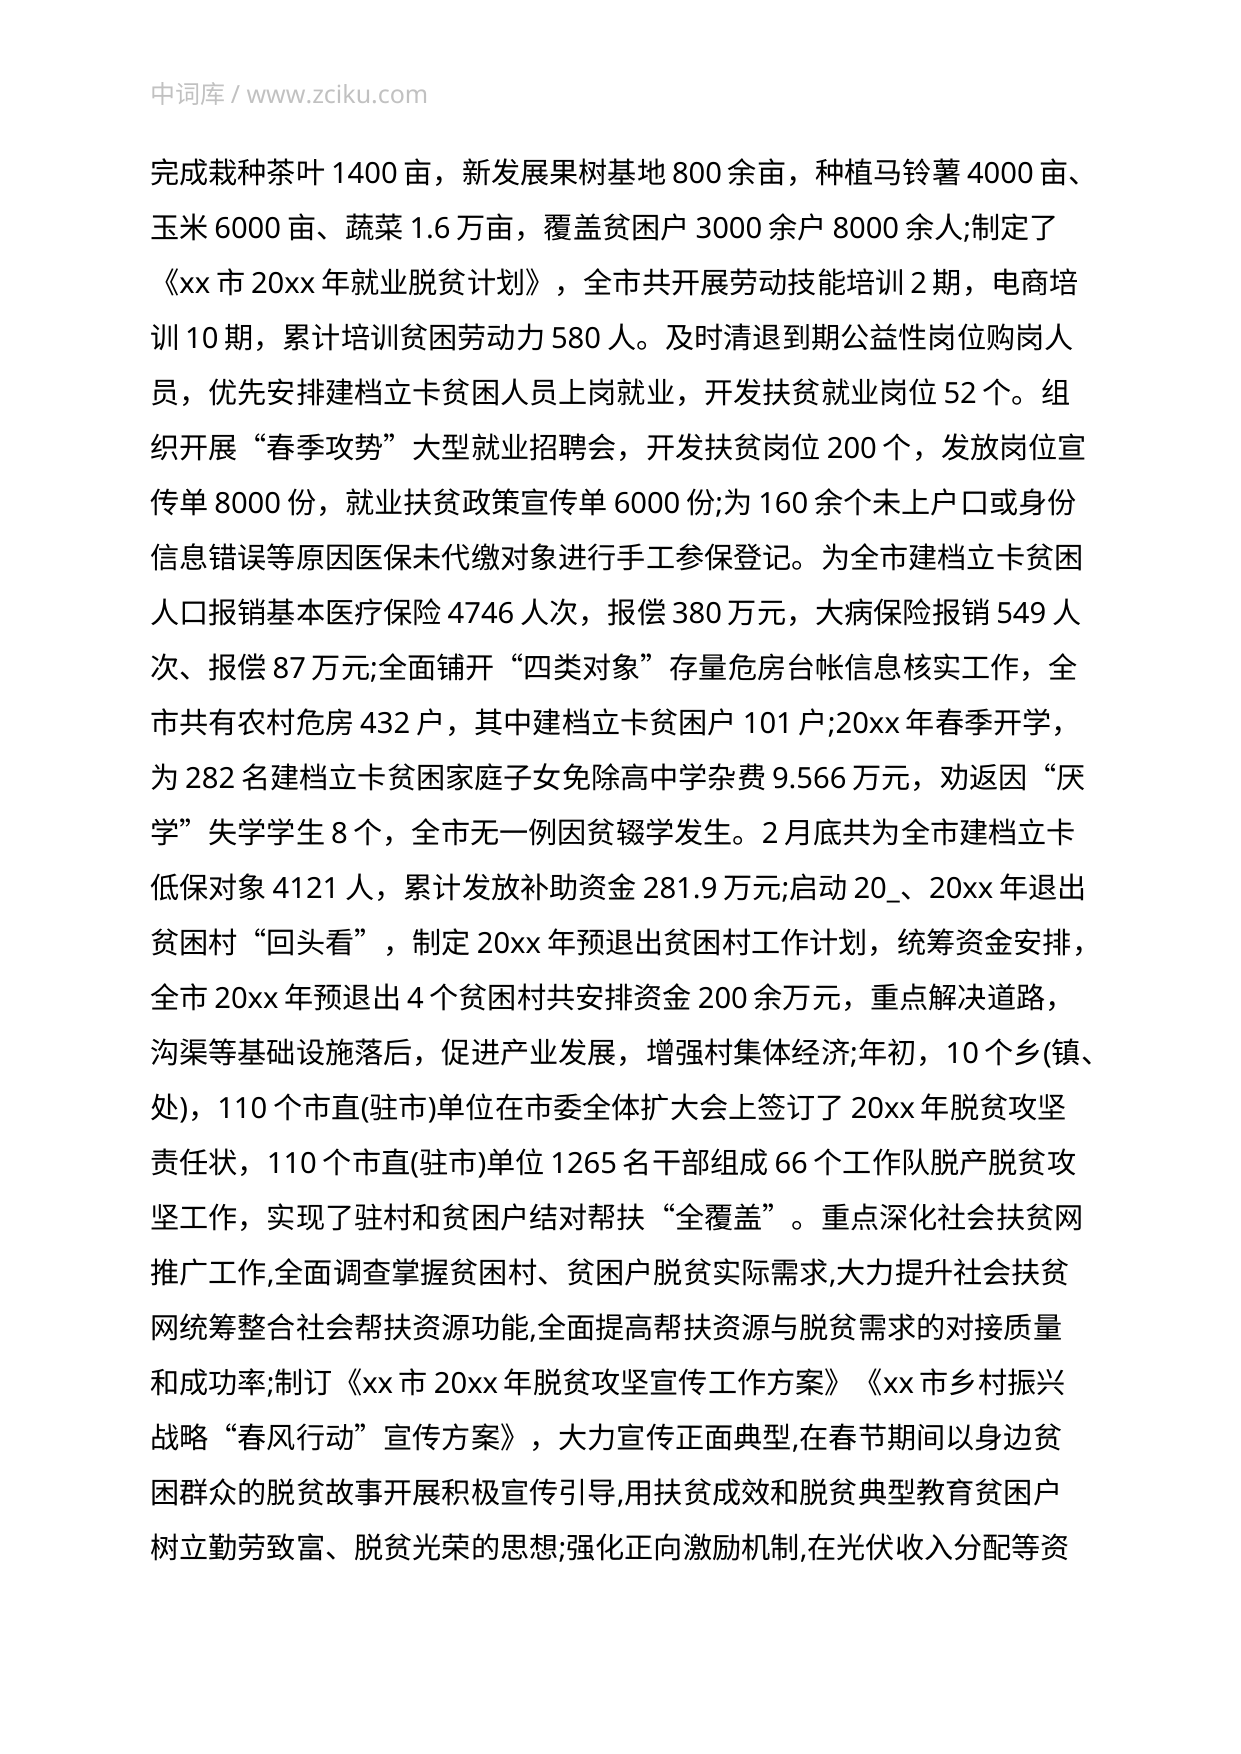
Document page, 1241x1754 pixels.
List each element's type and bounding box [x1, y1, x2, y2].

text [150, 150, 1090, 1567]
